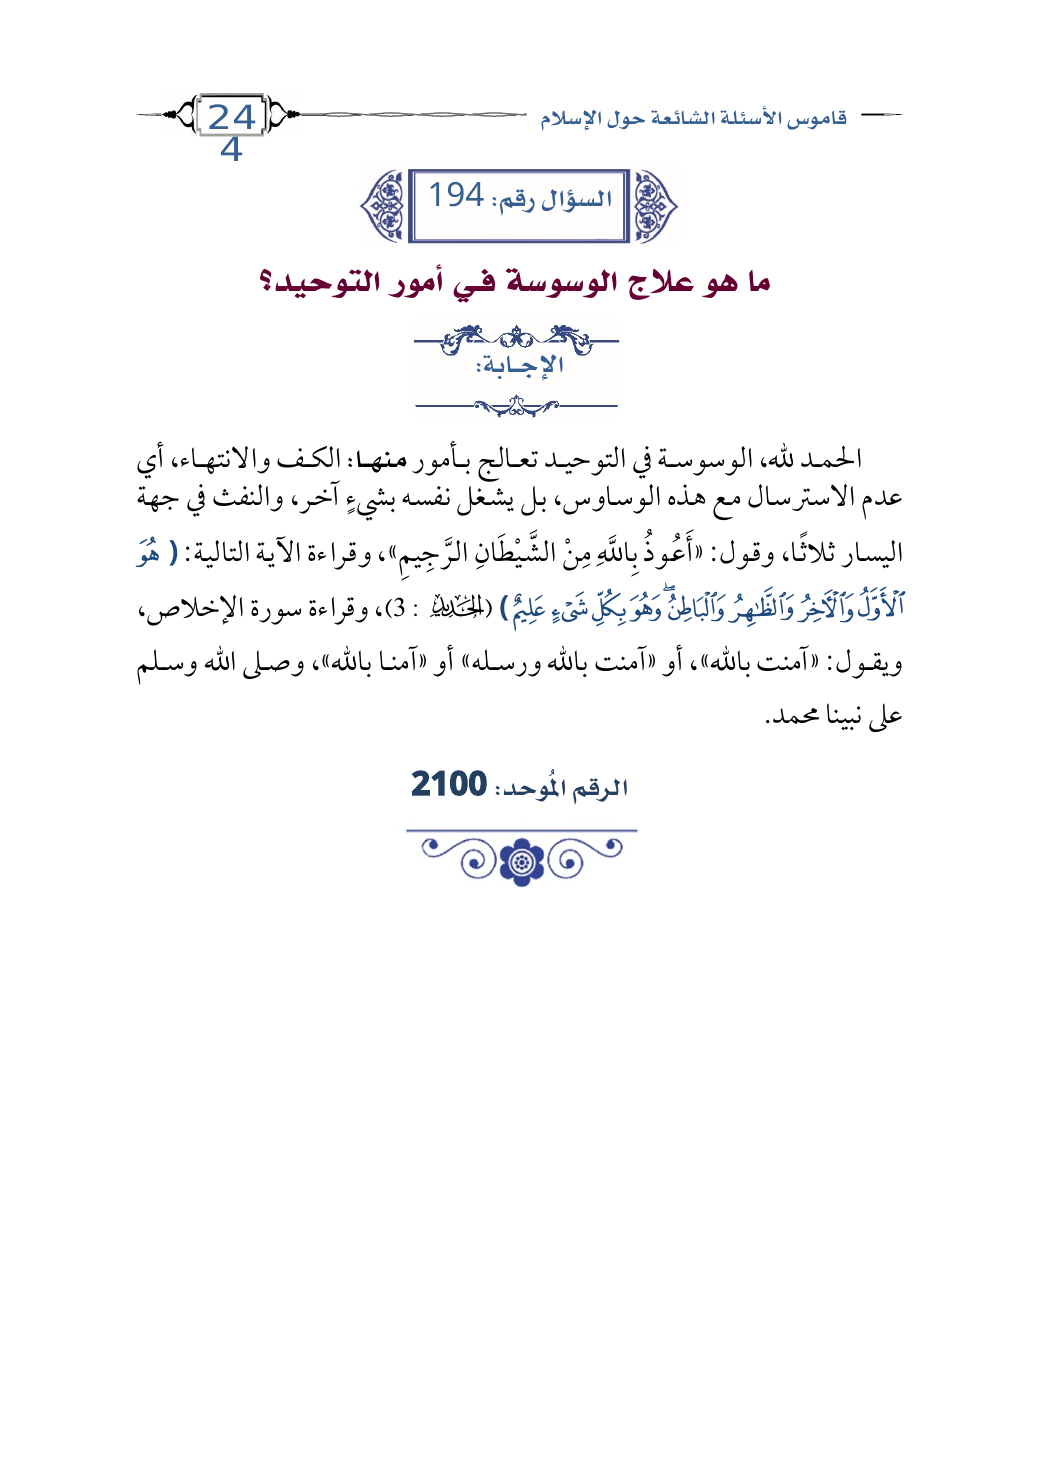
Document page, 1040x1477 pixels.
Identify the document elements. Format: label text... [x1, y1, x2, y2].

picture [412, 391, 620, 419]
picture [358, 225, 683, 246]
picture [161, 93, 302, 137]
text السؤال رقم: 194 [136, 174, 903, 225]
text الإجــابة: [136, 339, 903, 391]
text الحمد لله، الوسوسة في التوحيد تعالج بأمور منها: الكف والانتهاء، أي عدم الاسترسال مع هذه الوساوس، بل يشغل نفسه بشيءٍ آخر، والنفث في جهة اليسار ثلاثًا، وقول: «أَعُوذُ بِاللَّهِ مِنْ الشَّيْطَانِ الرَّجِيمِ»، وقراءة الآية التالية: ﴿ ﯴ ﯵ ﯶ ﯷ ﯸﯹ ﯺ ﯻ ﯼ ﯽ﴾ (¸: 3)، وقراءة سورة الإخلاص، ويقول: «آمنت بالله»، أو «آمنت بالله ورسله» أو «آمنا بالله»، وصلى الله وسلم على نبينا محمد. [136, 424, 903, 750]
subtitle الرقم المُوحد: 2100 [136, 762, 903, 814]
picture [412, 318, 620, 339]
picture [358, 164, 683, 174]
picture [396, 822, 644, 891]
title ما هو علاج الوسوسة فـي أمور التوحيد؟ [136, 257, 903, 306]
